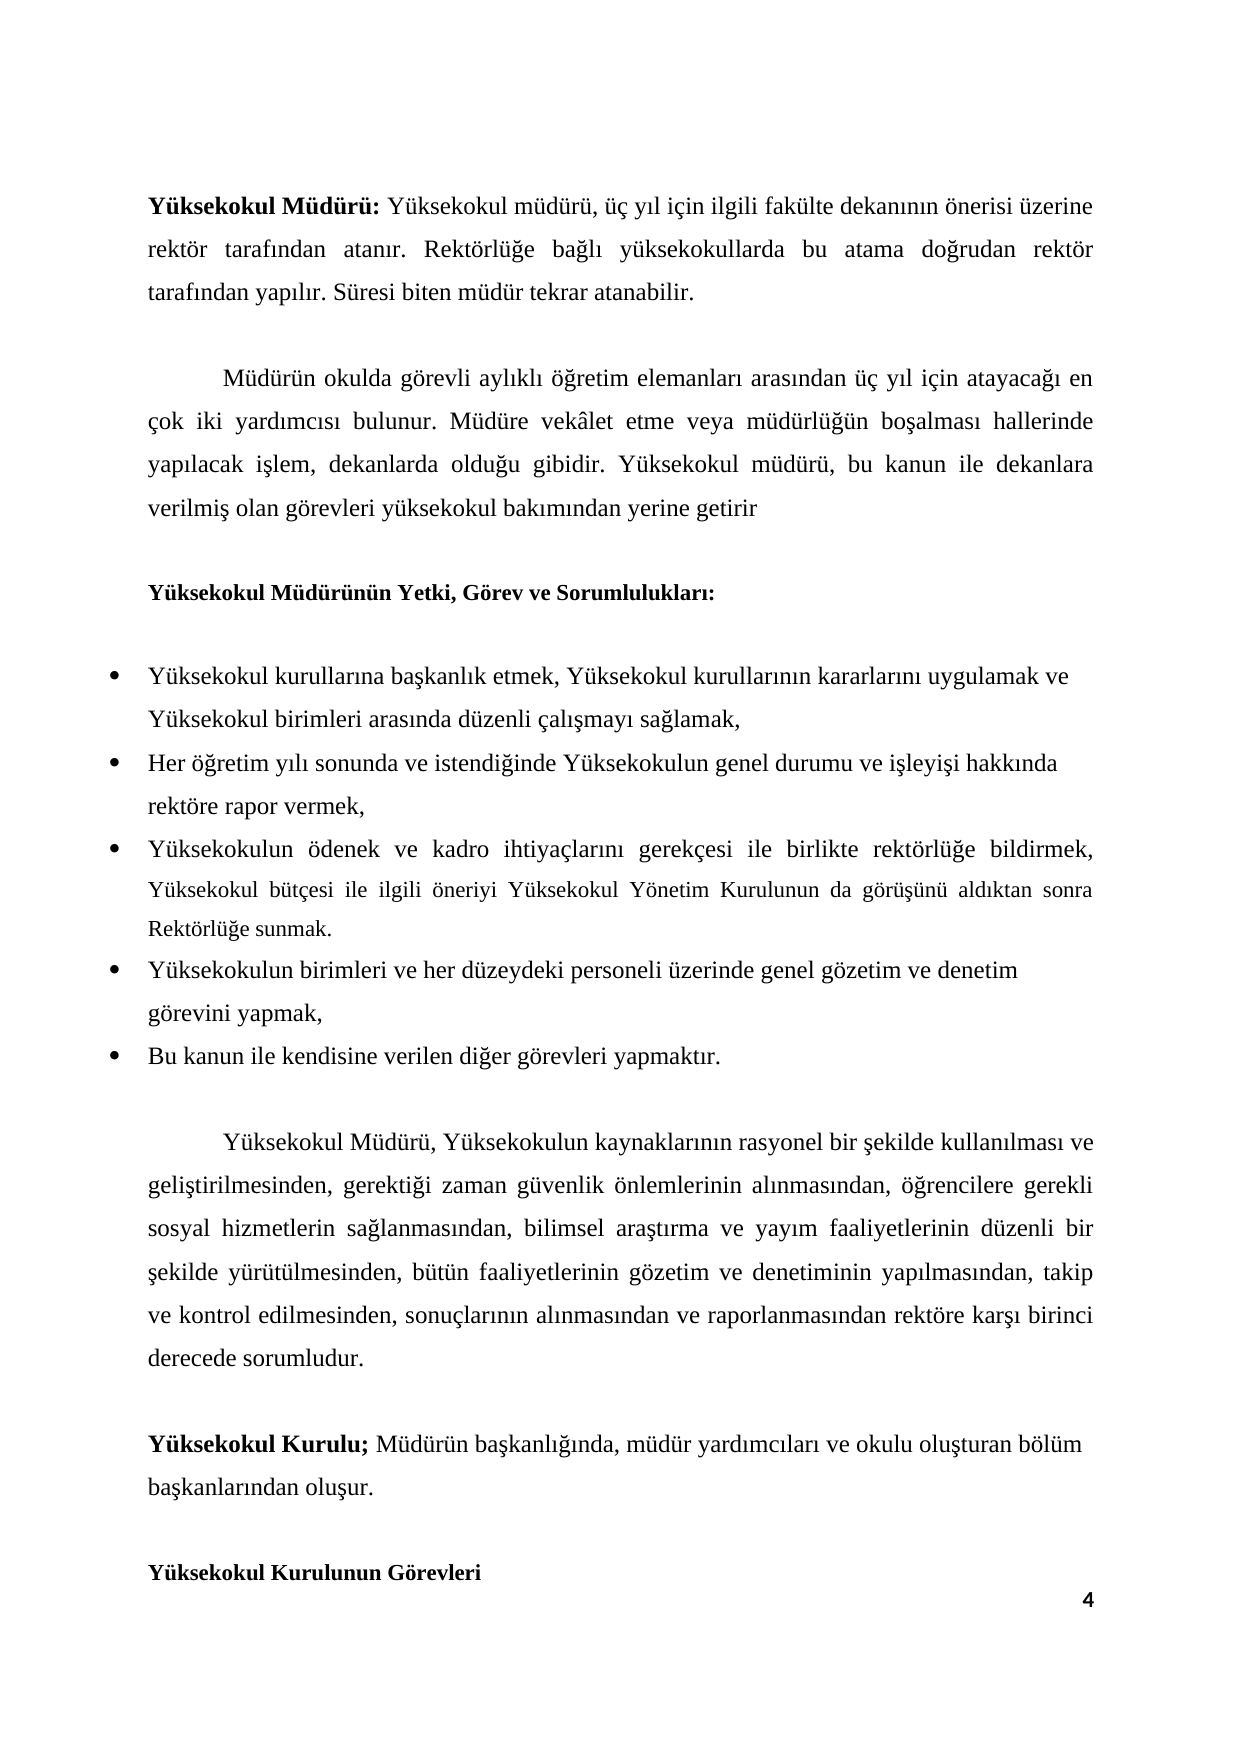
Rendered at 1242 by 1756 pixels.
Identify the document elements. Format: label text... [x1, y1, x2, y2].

list Her öğretim yılı sonunda ve istendiğinde Yüksekokulun genel durumu ve işleyişi hakkında rektöre rapor vermek, [110, 748, 1094, 819]
list Yüksekokul kurullarına başkanlık etmek, Yüksekokul kurullarının kararlarını uygulamak ve Yüksekokul birimleri arasında düzenli çalışmayı sağlamak, [110, 661, 1094, 733]
text Yüksekokul Müdürü: Yüksekokul müdürü, üç yıl için ilgili fakülte dekanının önerisi üzerine rektör tarafından atanır. Rektörlüğe bağlı yüksekokullarda bu atama doğrudan rektör tarafından yapılır. Süresi biten müdür tekrar atanabilir. [148, 191, 1094, 306]
list Yüksekokulun ödenek ve kadro ihtiyaçlarını gerekçesi ile birlikte rektörlüğe bildirmek, Yüksekokul bütçesi ile ilgili öneriyi Yüksekokul Yönetim Kurulunun da görüşünü aldıktan sonra Rektörlüğe sunmak. [110, 834, 1094, 942]
text Yüksekokul Müdürünün Yetki, Görev ve Sorumlulukları: [148, 579, 1094, 605]
text Yüksekokul Müdürü, Yüksekokulun kaynaklarının rasyonel bir şekilde kullanılması ve geliştirilmesinden, gerektiği zaman güvenlik önlemlerinin alınmasından, öğrencilere gerekli sosyal hizmetlerin sağlanmasından, bilimsel araştırma ve yayım faaliyetlerinin düzenli bir şekilde yürütülmesinden, bütün faaliyetlerinin gözetim ve denetiminin yapılmasından, takip ve kontrol edilmesinden, sonuçlarının alınmasından ve raporlanmasından rektöre karşı birinci derecede sorumludur. [148, 1127, 1094, 1372]
text Müdürün okulda görevli aylıklı öğretim elemanları arasından üç yıl için atayacağı en çok iki yardımcısı bulunur. Müdüre vekâlet etme veya müdürlüğün boşalması hallerinde yapılacak işlem, dekanlarda olduğu gibidir. Yüksekokul müdürü, bu kanun ile dekanlara verilmiş olan görevleri yüksekokul bakımından yerine getirir [148, 363, 1094, 521]
list Yüksekokulun birimleri ve her düzeydeki personeli üzerinde genel gözetim ve denetim görevini yapmak, [110, 955, 1094, 1027]
text Yüksekokul Kurulu; Müdürün başkanlığında, müdür yardımcıları ve okulu oluşturan bölüm başkanlarından oluşur. [148, 1429, 1094, 1501]
text Yüksekokul Kurulunun Görevleri [148, 1558, 1094, 1585]
list Bu kanun ile kendisine verilen diğer görevleri yapmaktır. [110, 1041, 1094, 1070]
